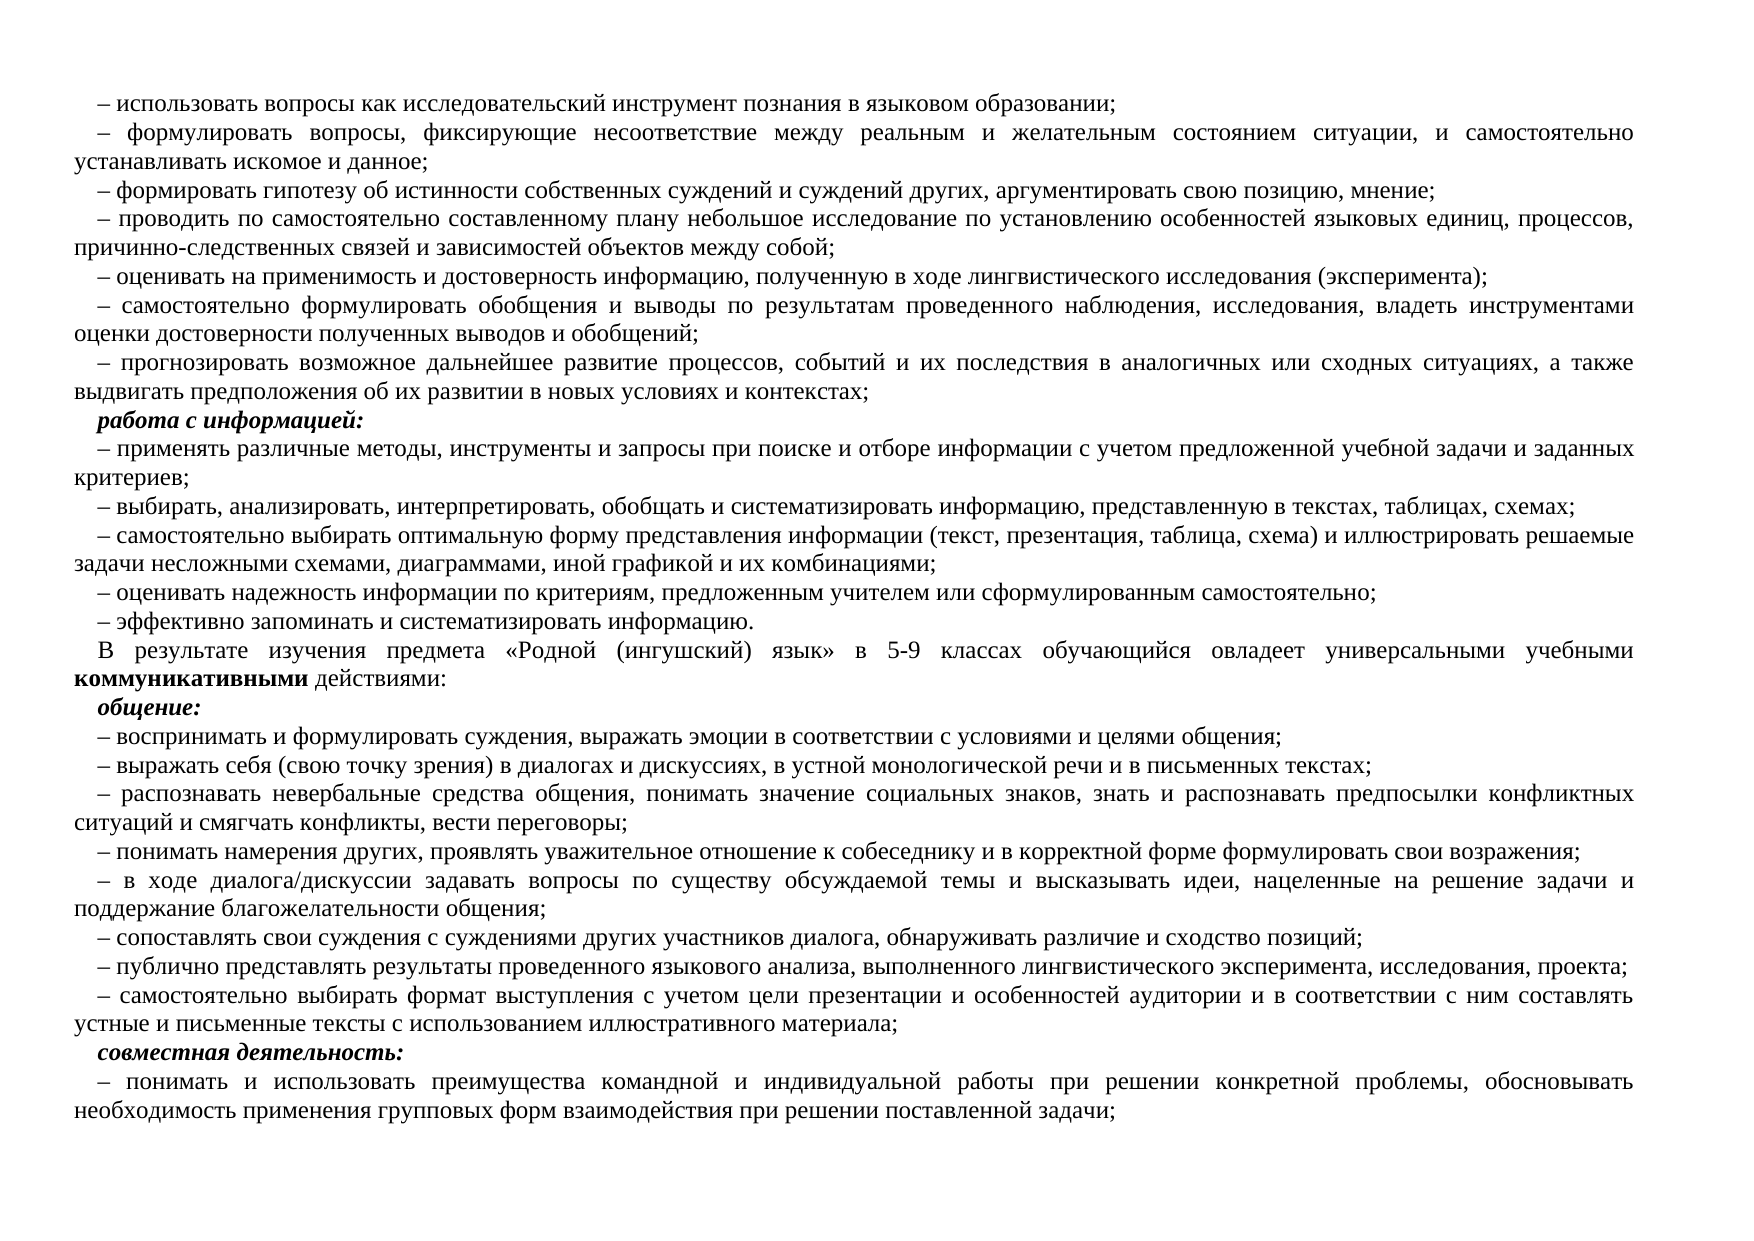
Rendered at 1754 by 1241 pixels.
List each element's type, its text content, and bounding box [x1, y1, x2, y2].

text – самостоятельно формулировать обобщения и выводы по результатам проведенного наблюдения, исследования, владеть инструментами оценки достоверности полученных выводов и обобщений; [74, 290, 1636, 347]
text – самостоятельно выбирать формат выступления с учетом цели презентации и особенностей аудитории и в соответствии с ним составлять устные и письменные тексты с использованием иллюстративного материала; [74, 980, 1636, 1037]
text работа с информацией: [74, 405, 1636, 433]
text – формировать гипотезу об истинности собственных суждений и суждений других, аргументировать свою позицию, мнение; [74, 175, 1636, 203]
text – понимать намерения других, проявлять уважительное отношение к собеседнику и в корректной форме формулировать свои возражения; [74, 836, 1636, 865]
text – в ходе диалога/дискуссии задавать вопросы по существу обсуждаемой темы и высказывать идеи, нацеленные на решение задачи и поддержание благожелательности общения; [74, 865, 1636, 922]
text – использовать вопросы как исследовательский инструмент познания в языковом образовании; [74, 88, 1636, 117]
text – сопоставлять свои суждения с суждениями других участников диалога, обнаруживать различие и сходство позиций; [74, 922, 1636, 951]
text общение: [74, 692, 1636, 721]
text В результате изучения предмета «Родной (ингушский) язык» в 5-9 классах обучающийся овладеет универсальными учебными коммуникативными действиями: [74, 635, 1636, 692]
text совместная деятельность: [74, 1037, 1636, 1066]
text – самостоятельно выбирать оптимальную форму представления информации (текст, презентация, таблица, схема) и иллюстрировать решаемые задачи несложными схемами, диаграммами, иной графикой и их комбинациями; [74, 520, 1636, 577]
text – выбирать, анализировать, интерпретировать, обобщать и систематизировать информацию, представленную в текстах, таблицах, схемах; [74, 491, 1636, 520]
text – формулировать вопросы, фиксирующие несоответствие между реальным и желательным состоянием ситуации, и самостоятельно устанавливать искомое и данное; [74, 117, 1636, 175]
text – публично представлять результаты проведенного языкового анализа, выполненного лингвистического эксперимента, исследования, проекта; [74, 951, 1636, 980]
text – выражать себя (свою точку зрения) в диалогах и дискуссиях, в устной монологической речи и в письменных текстах; [74, 750, 1636, 778]
text – понимать и использовать преимущества командной и индивидуальной работы при решении конкретной проблемы, обосновывать необходимость применения групповых форм взаимодействия при решении поставленной задачи; [74, 1066, 1636, 1123]
text – распознавать невербальные средства общения, понимать значение социальных знаков, знать и распознавать предпосылки конфликтных ситуаций и смягчать конфликты, вести переговоры; [74, 778, 1636, 836]
text – оценивать на применимость и достоверность информацию, полученную в ходе лингвистического исследования (эксперимента); [74, 261, 1636, 290]
text – прогнозировать возможное дальнейшее развитие процессов, событий и их последствия в аналогичных или сходных ситуациях, а также выдвигать предположения об их развитии в новых условиях и контекстах; [74, 347, 1636, 405]
text – проводить по самостоятельно составленному плану небольшое исследование по установлению особенностей языковых единиц, процессов, причинно-следственных связей и зависимостей объектов между собой; [74, 203, 1636, 261]
text – эффективно запоминать и систематизировать информацию. [74, 606, 1636, 635]
text – применять различные методы, инструменты и запросы при поиске и отборе информации с учетом предложенной учебной задачи и заданных критериев; [74, 433, 1636, 491]
text – воспринимать и формулировать суждения, выражать эмоции в соответствии с условиями и целями общения; [74, 721, 1636, 750]
text – оценивать надежность информации по критериям, предложенным учителем или сформулированным самостоятельно; [74, 577, 1636, 606]
